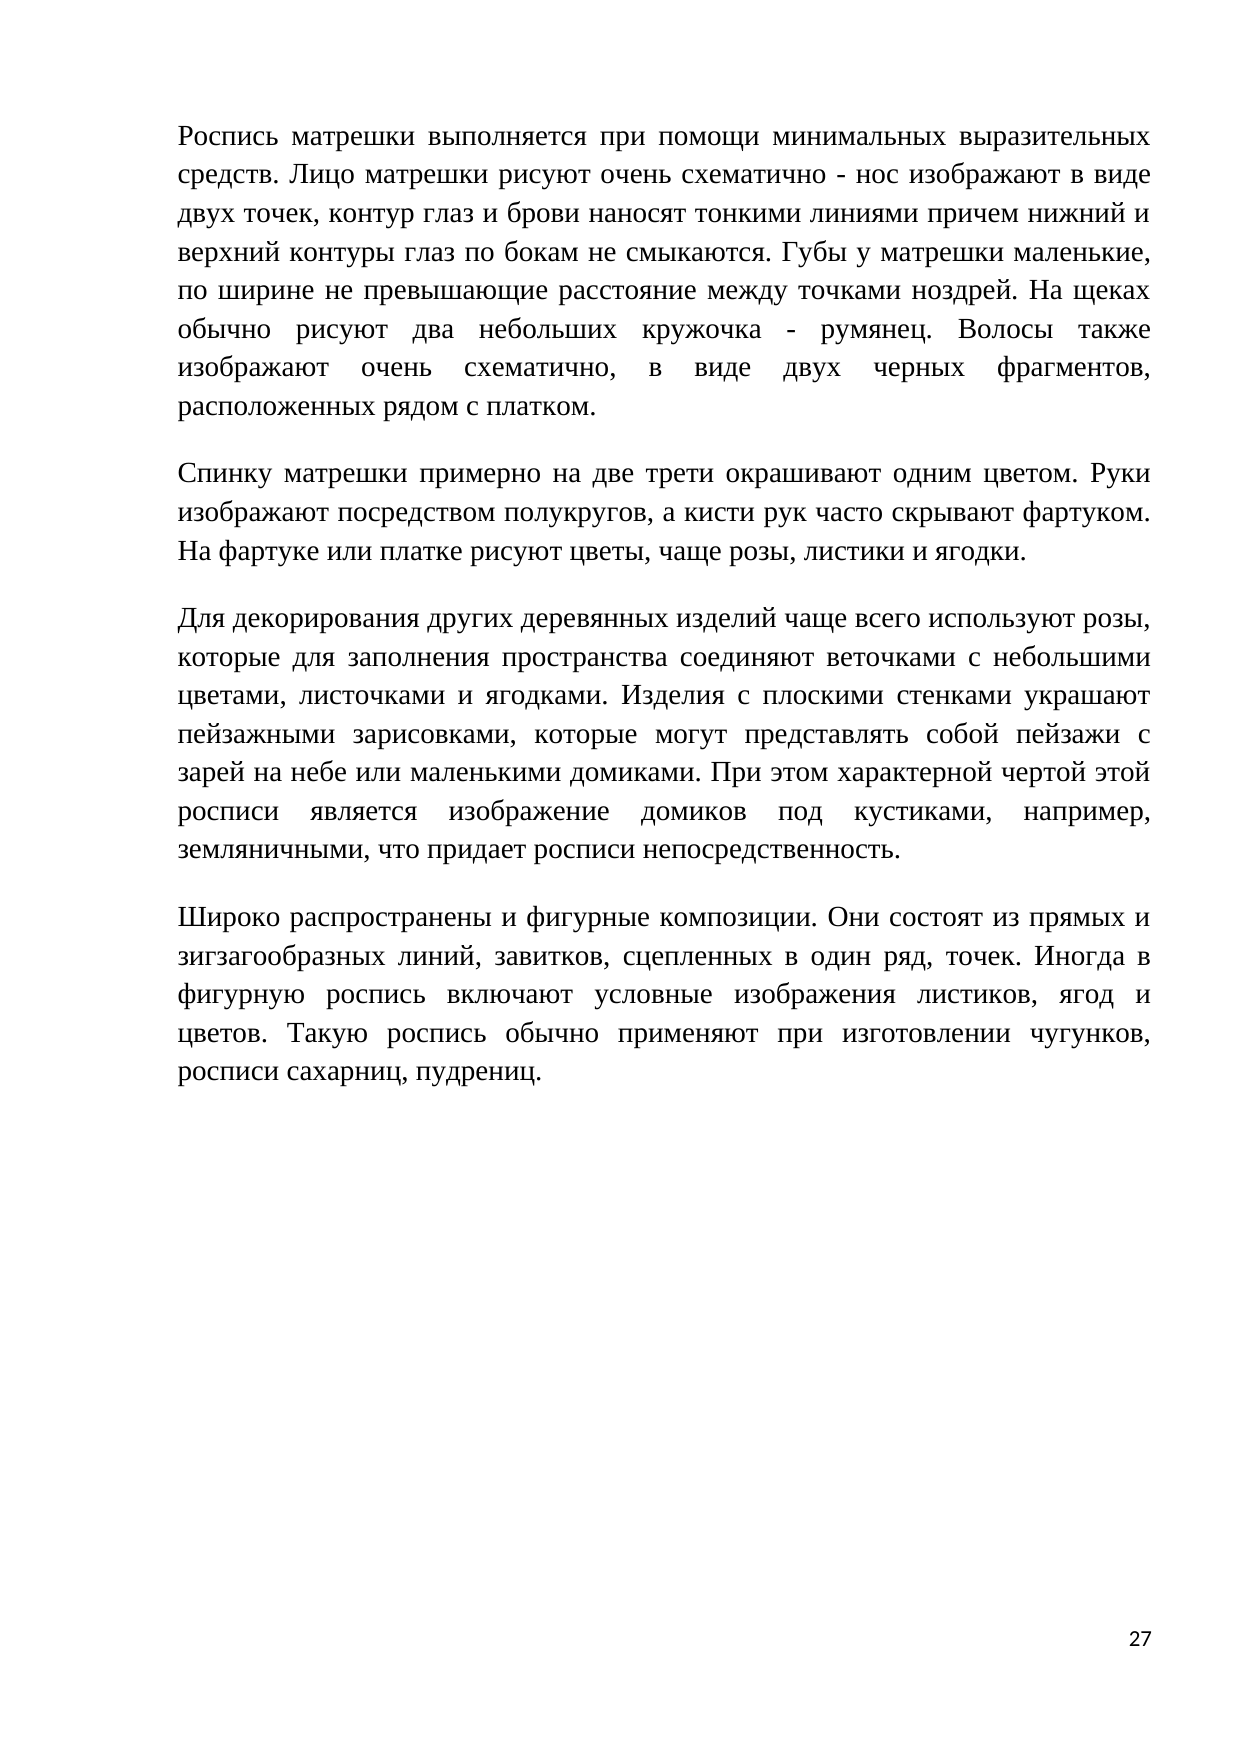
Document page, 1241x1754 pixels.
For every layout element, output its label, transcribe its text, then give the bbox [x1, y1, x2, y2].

text Широко распространены и фигурные композиции. Они состоят из прямых и зигзагообразных линий, завитков, сцепленных в один ряд, точек. Иногда в фигурную роспись включают условные изображения листиков, ягод и цветов. Такую роспись обычно применяют при изготовлении чугунков, росписи сахарниц, пудрениц. [177, 899, 1152, 1087]
text Для декорирования других деревянных изделий чаще всего используют розы, которые для заполнения пространства соединяют веточками с небольшими цветами, листочками и ягодками. Изделия с плоскими стенками украшают пейзажными зарисовками, которые могут представлять собой пейзажи с зарей на небе или маленькими домиками. При этом характерной чертой этой росписи является изображение домиков под кустиками, например, земляничными, что придает росписи непосредственность. [177, 600, 1152, 865]
text Роспись матрешки выполняется при помощи минимальных выразительных средств. Лицо матрешки рисуют очень схематично - нос изображают в виде двух точек, контур глаз и брови наносят тонкими линиями причем нижний и верхний контуры глаз по бокам не смыкаются. Губы у матрешки маленькие, по ширине не превышающие расстояние между точками ноздрей. На щеках обычно рисуют два небольших кружочка - румянец. Волосы также изображают очень схематично, в виде двух черных фрагментов, расположенных рядом с платком. [177, 118, 1152, 421]
text Спинку матрешки примерно на две трети окрашивают одним цветом. Руки изображают посредством полукругов, а кисти рук часто скрывают фартуком. На фартуке или платке рисуют цветы, чаще розы, листики и ягодки. [177, 456, 1152, 566]
